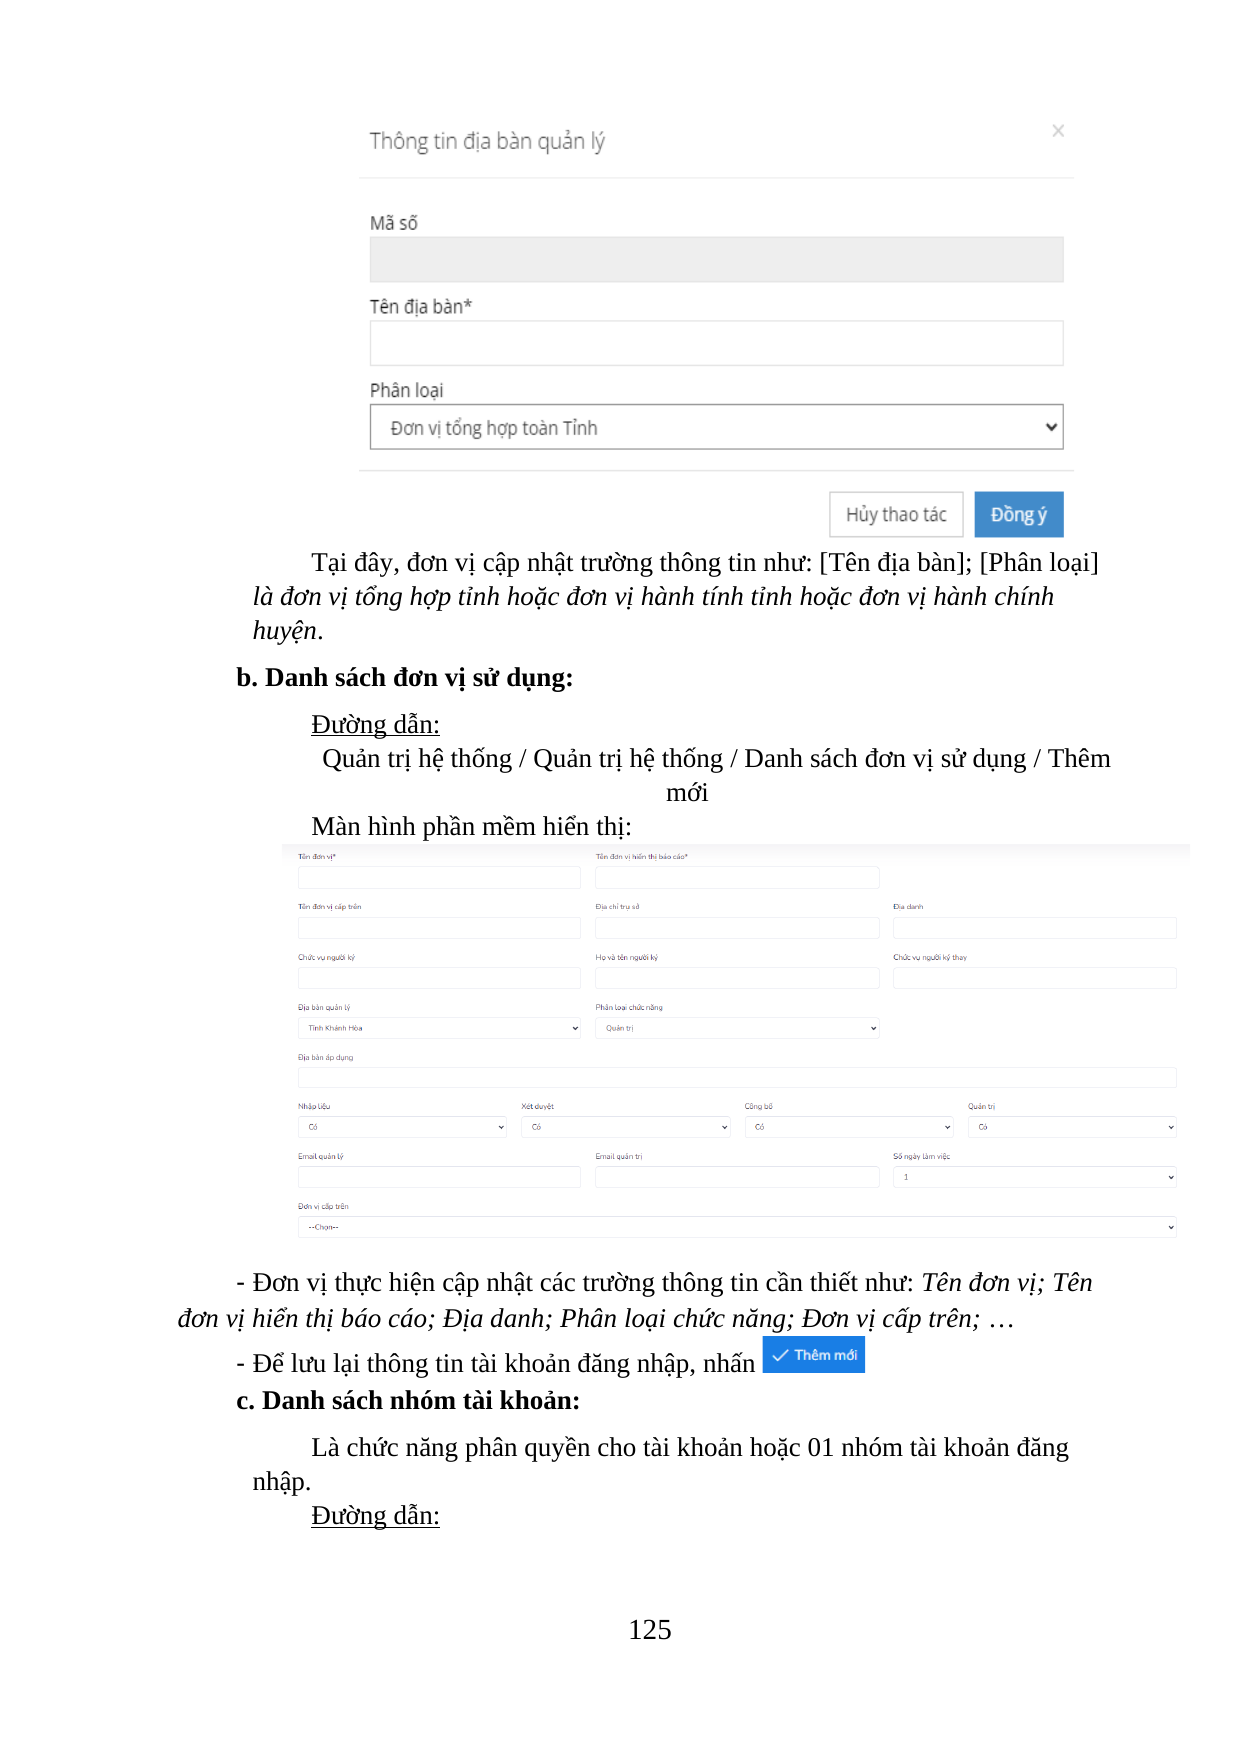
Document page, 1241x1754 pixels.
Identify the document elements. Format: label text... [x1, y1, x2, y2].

text Quản trị hệ thống / Quản trị hệ thống / Danh sách đơn vị sử dụng / Thêm mới [252, 742, 1122, 807]
text Tại đây, đơn vị cập nhật trường thông tin như: [Tên địa bàn]; [Phân loại] là đơn vị tổng hợp tỉnh hoặc đơn vị hành tính tỉnh hoặc đơn vị hành chính huyện. [252, 546, 1122, 646]
list Đơn vị thực hiện cập nhật các trường thông tin cần thiết như: Tên đơn vị; Tên đơn vị hiển thị báo cáo; Địa danh; Phân loại chức năng; Đơn vị cấp trên; … [177, 1262, 1122, 1333]
picture [281, 844, 1191, 1247]
text Đường dẫn: [252, 1499, 1122, 1531]
text Là chức năng phân quyền cho tài khoản hoặc 01 nhóm tài khoản đăng nhập. [252, 1431, 1122, 1496]
text Màn hình phần mềm hiển thị: [252, 810, 1122, 841]
picture [762, 1336, 865, 1373]
list Danh sách đơn vị sử dụng: [177, 661, 1122, 692]
list Danh sách nhóm tài khoản: [177, 1384, 1122, 1416]
text Đường dẫn: [252, 708, 1122, 739]
list Để lưu lại thông tin tài khoản đăng nhập, nhấn [177, 1336, 1122, 1381]
